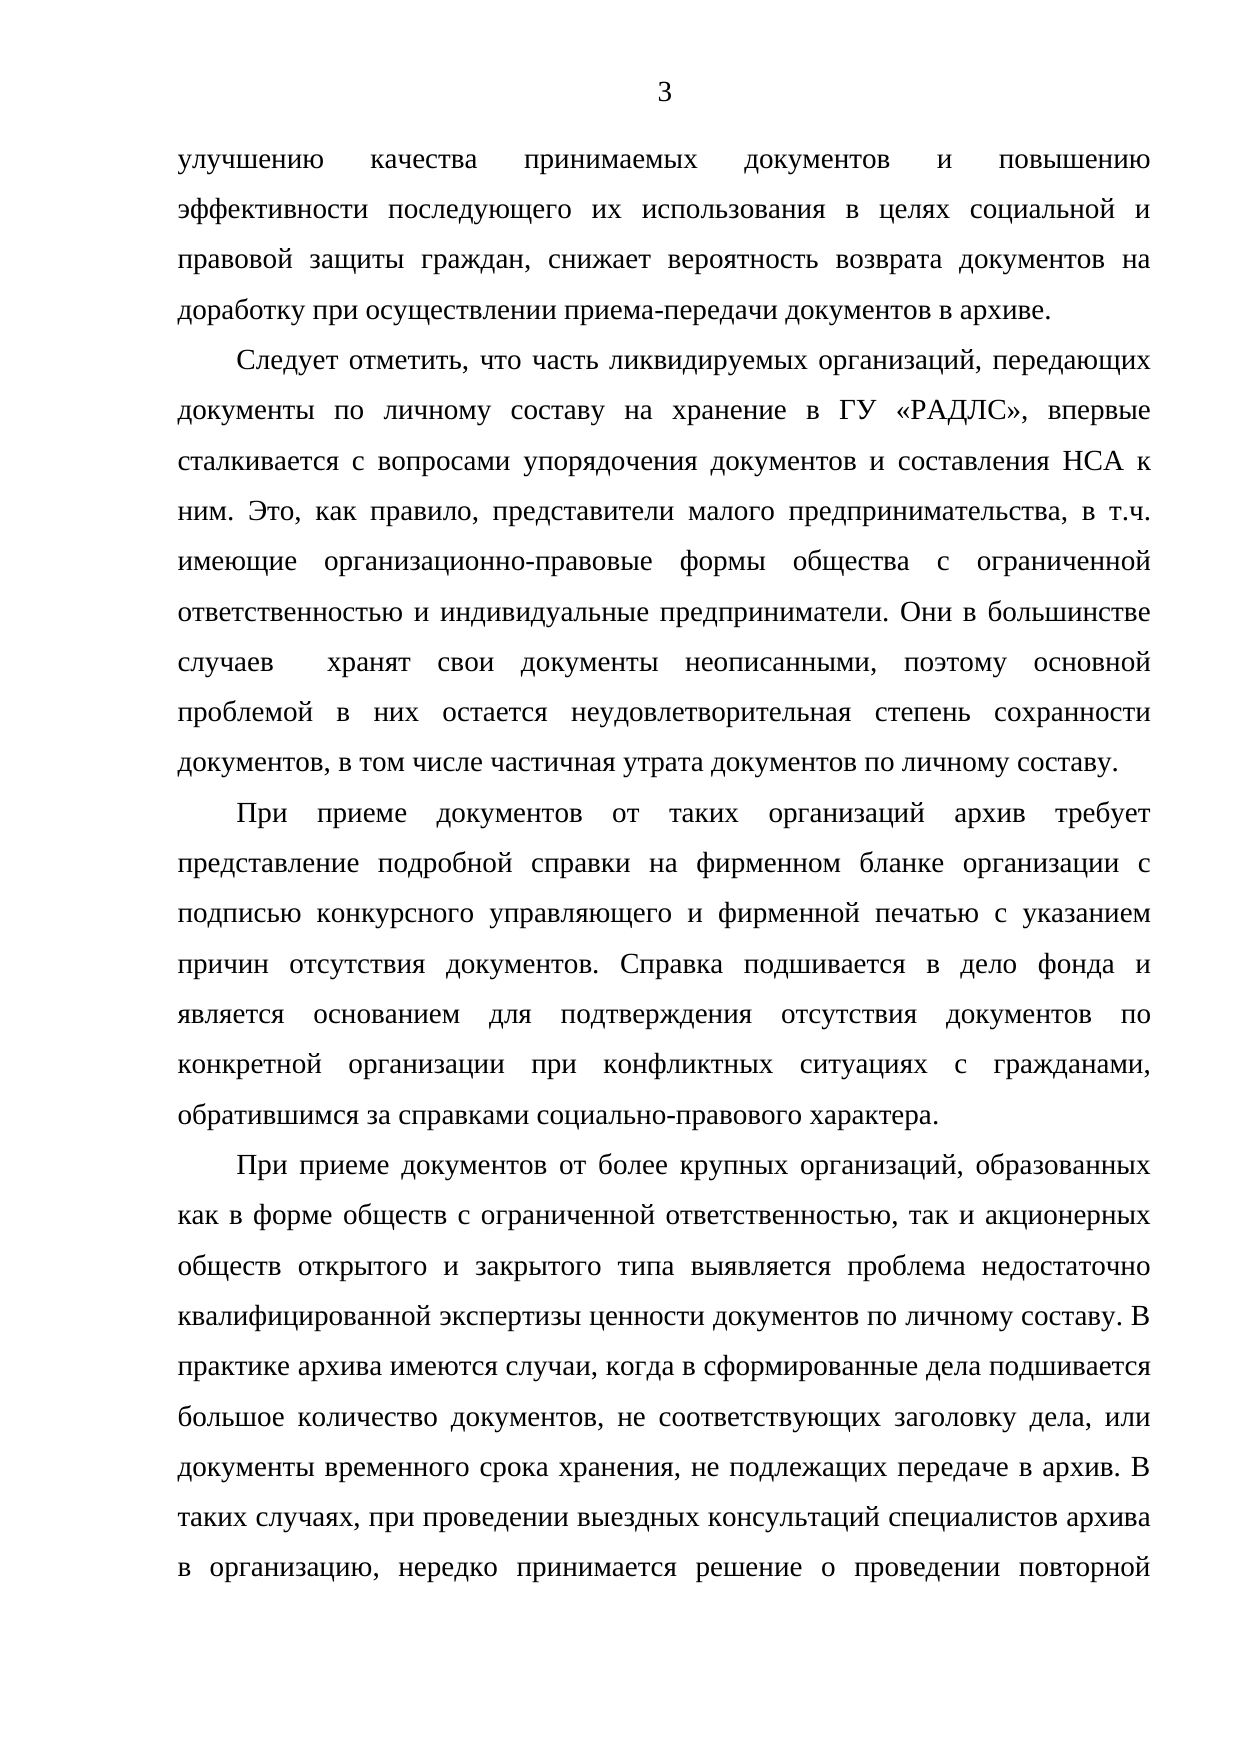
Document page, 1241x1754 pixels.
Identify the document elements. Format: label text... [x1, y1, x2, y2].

text Следует отметить, что часть ликвидируемых организаций, передающих документы по личному составу на хранение в ГУ «РАДЛС», впервые сталкивается с вопросами упорядочения документов и составления НСА к ним. Это, как правило, представители малого предпринимательства, в т.ч. имеющие организационно-правовые формы общества с ограниченной ответственностью и индивидуальные предприниматели. Они в большинстве случаев хранят свои документы неописанными, поэтому основной проблемой в них остается неудовлетворительная степень сохранности документов, в том числе частичная утрата документов по личному составу. [177, 342, 1152, 778]
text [177, 1147, 1152, 1583]
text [177, 141, 1152, 325]
text При приеме документов от таких организаций архив требует представление подробной справки на фирменном бланке организации с подписью конкурсного управляющего и фирменной печатью с указанием причин отсутствия документов. Справка подшивается в дело фонда и является основанием для подтверждения отсутствия документов по конкретной организации при конфликтных ситуациях с гражданами, обратившимся за справками социально-правового характера. [177, 795, 1152, 1130]
